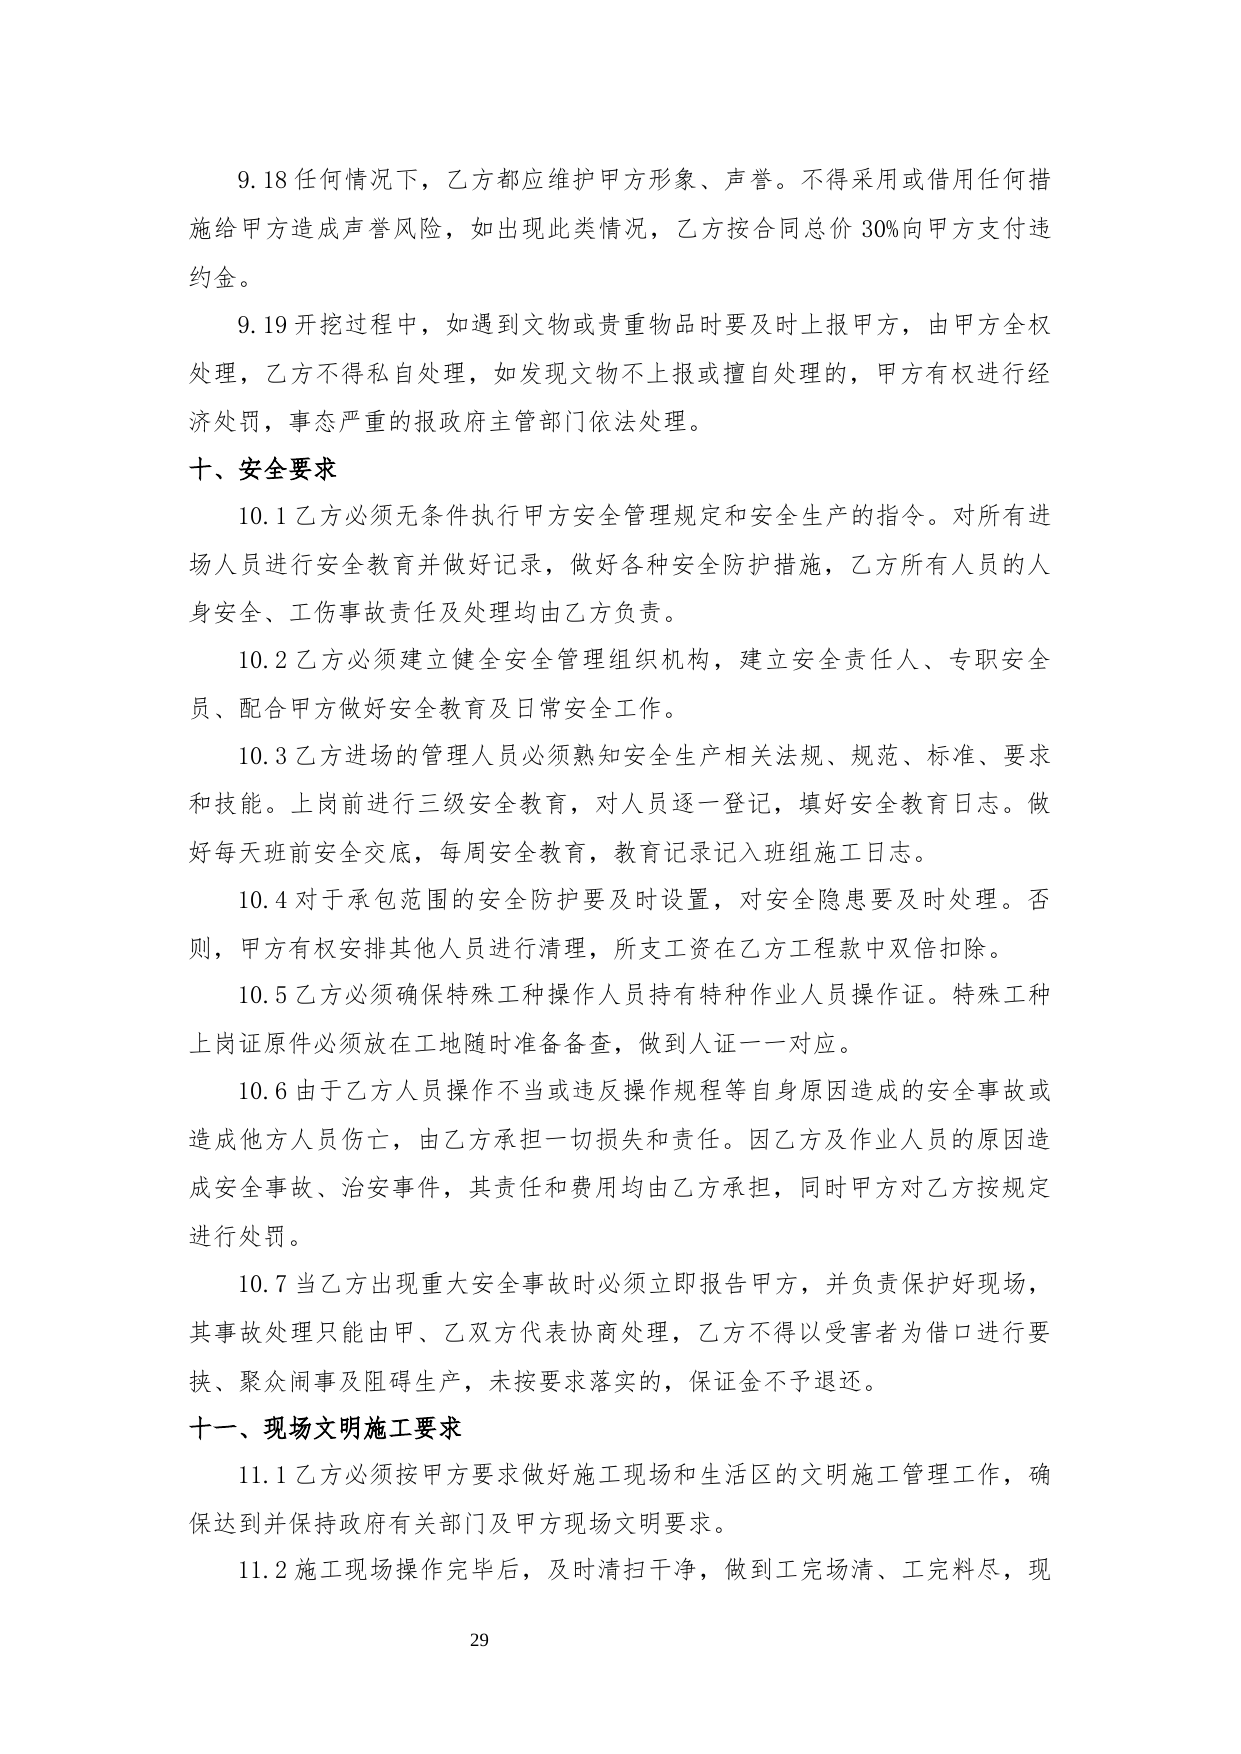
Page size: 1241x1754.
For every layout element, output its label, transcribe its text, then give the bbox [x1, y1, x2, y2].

text 10.1乙方必须无条件执行甲方安全管理规定和安全生产的指令。对所有进场人员进行安全教育并做好记录，做好各种安全防护措施，乙方所有人员的人身安全、工伤事故责任及处理均由乙方负责。 [187, 497, 1053, 627]
text 10.7当乙方出现重大安全事故时必须立即报告甲方，并负责保护好现场，其事故处理只能由甲、乙双方代表协商处理，乙方不得以受害者为借口进行要挟、聚众闹事及阻碍生产，未按要求落实的，保证金不予退还。 [187, 1265, 1053, 1395]
text 9.19开挖过程中，如遇到文物或贵重物品时要及时上报甲方，由甲方全权处理，乙方不得私自处理，如发现文物不上报或擅自处理的，甲方有权进行经济处罚，事态严重的报政府主管部门依法处理。 [187, 306, 1053, 436]
text 10.5乙方必须确保特殊工种操作人员持有特种作业人员操作证。特殊工种上岗证原件必须放在工地随时准备备查，做到人证一一对应。 [187, 977, 1053, 1058]
text 10.4对于承包范围的安全防护要及时设置，对安全隐患要及时处理。否则，甲方有权安排其他人员进行清理，所支工资在乙方工程款中双倍扣除。 [187, 881, 1053, 963]
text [187, 1552, 1053, 1584]
text 10.3乙方进场的管理人员必须熟知安全生产相关法规、规范、标准、要求和技能。上岗前进行三级安全教育，对人员逐一登记，填好安全教育日志。做好每天班前安全交底，每周安全教育，教育记录记入班组施工日志。 [187, 737, 1053, 867]
text 十一、现场文明施工要求 [187, 1410, 1053, 1442]
text 9.18任何情况下，乙方都应维护甲方形象、声誉。不得采用或借用任何措施给甲方造成声誉风险，如出现此类情况，乙方按合同总价30%向甲方支付违约金。 [187, 162, 1053, 292]
text 10.2乙方必须建立健全安全管理组织机构，建立安全责任人、专职安全员、配合甲方做好安全教育及日常安全工作。 [187, 642, 1053, 723]
text 11.1乙方必须按甲方要求做好施工现场和生活区的文明施工管理工作，确保达到并保持政府有关部门及甲方现场文明要求。 [187, 1456, 1053, 1538]
text 十、安全要求 [187, 451, 1053, 483]
text 10.6由于乙方人员操作不当或违反操作规程等自身原因造成的安全事故或造成他方人员伤亡，由乙方承担一切损失和责任。因乙方及作业人员的原因造成安全事故、治安事件，其责任和费用均由乙方承担，同时甲方对乙方按规定进行处罚。 [187, 1072, 1053, 1251]
